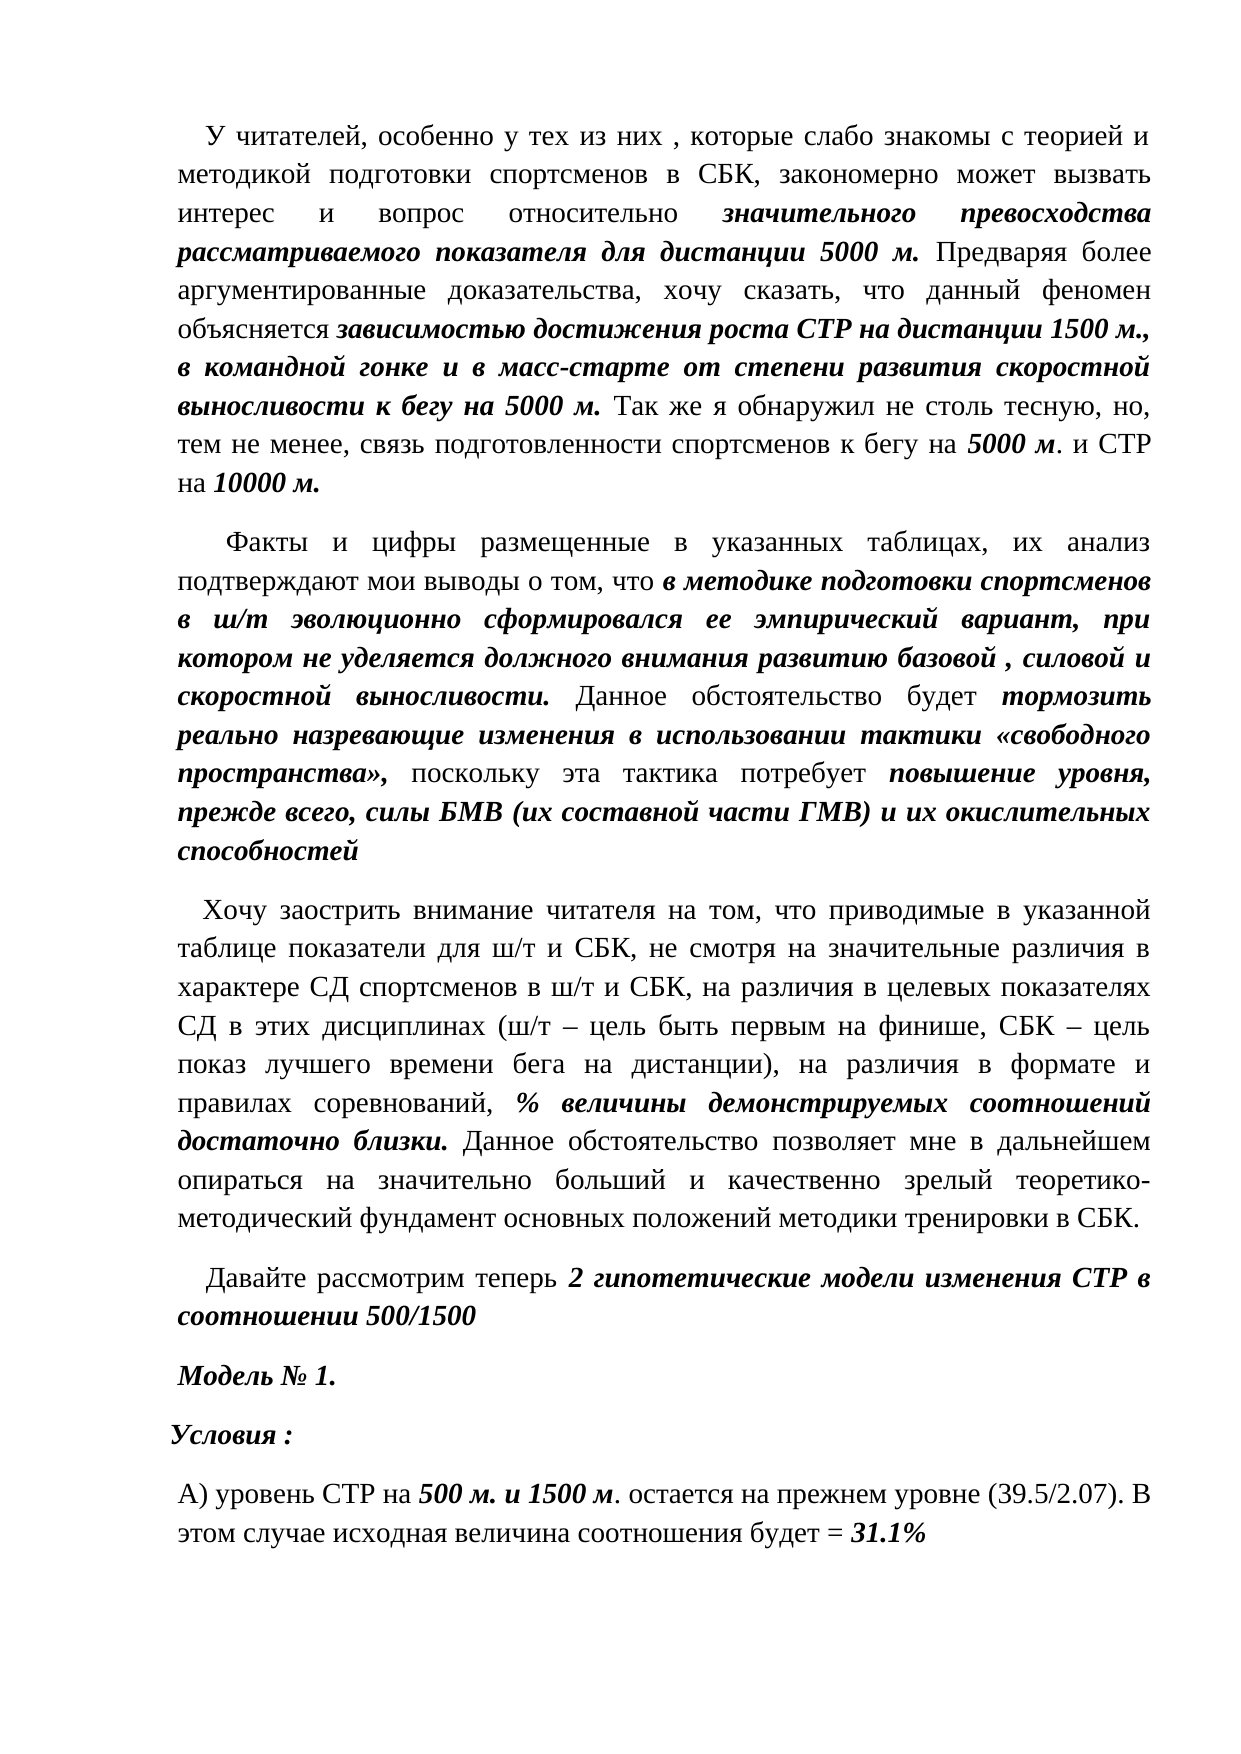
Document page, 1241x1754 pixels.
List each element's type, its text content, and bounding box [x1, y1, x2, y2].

text Модель № 1. [177, 1358, 1152, 1391]
text Условия : [133, 1417, 1152, 1451]
text У читателей, особенно у тех из них , которые слабо знакомы с теорией и методикой подготовки спортсменов в СБК, закономерно может вызвать интерес и вопрос относительно значительного превосходства рассматриваемого показателя для дистанции 5000 м. Предваряя более аргументированные доказательства, хочу сказать, что данный феномен объясняется зависимостью достижения роста СТР на дистанции 1500 м., в командной гонке и в масс-старте от степени развития скоростной выносливости к бегу на 5000 м. Так же я обнаружил не столь тесную, но, тем не менее, связь подготовленности спортсменов к бегу на 5000 м. и СТР на 10000 м. [133, 118, 1152, 498]
text Хочу заострить внимание читателя на том, что приводимые в указанной таблице показатели для ш/т и СБК, не смотря на значительные различия в характере СД спортсменов в ш/т и СБК, на различия в целевых показателях СД в этих дисциплинах (ш/т – цель быть первым на финише, СБК – цель показ лучшего времени бега на дистанции), на различия в формате и правилах соревнований, % величины демонстрируемых соотношений достаточно близки. Данное обстоятельство позволяет мне в дальнейшем опираться на значительно больший и качественно зрелый теоретико-методический фундамент основных положений методики тренировки в СБК. [177, 892, 1152, 1234]
text Факты и цифры размещенные в указанных таблицах, их анализ подтверждают мои выводы о том, что в методике подготовки спортсменов в ш/т эволюционно сформировался ее эмпирический вариант, при котором не уделяется должного внимания развитию базовой , силовой и скоростной выносливости. Данное обстоятельство будет тормозить реально назревающие изменения в использовании тактики «свободного пространства», поскольку эта тактика потребует повышение уровня, прежде всего, силы БМВ (их составной части ГМВ) и их окислительных способностей [177, 524, 1152, 866]
text Давайте рассмотрим теперь 2 гипотетические модели изменения СТР в соотношении 500/1500 [133, 1260, 1152, 1332]
text А) уровень СТР на 500 м. и 1500 м. остается на прежнем уровне (39.5/2.07). В этом случае исходная величина соотношения будет = 31.1% [177, 1476, 1152, 1548]
